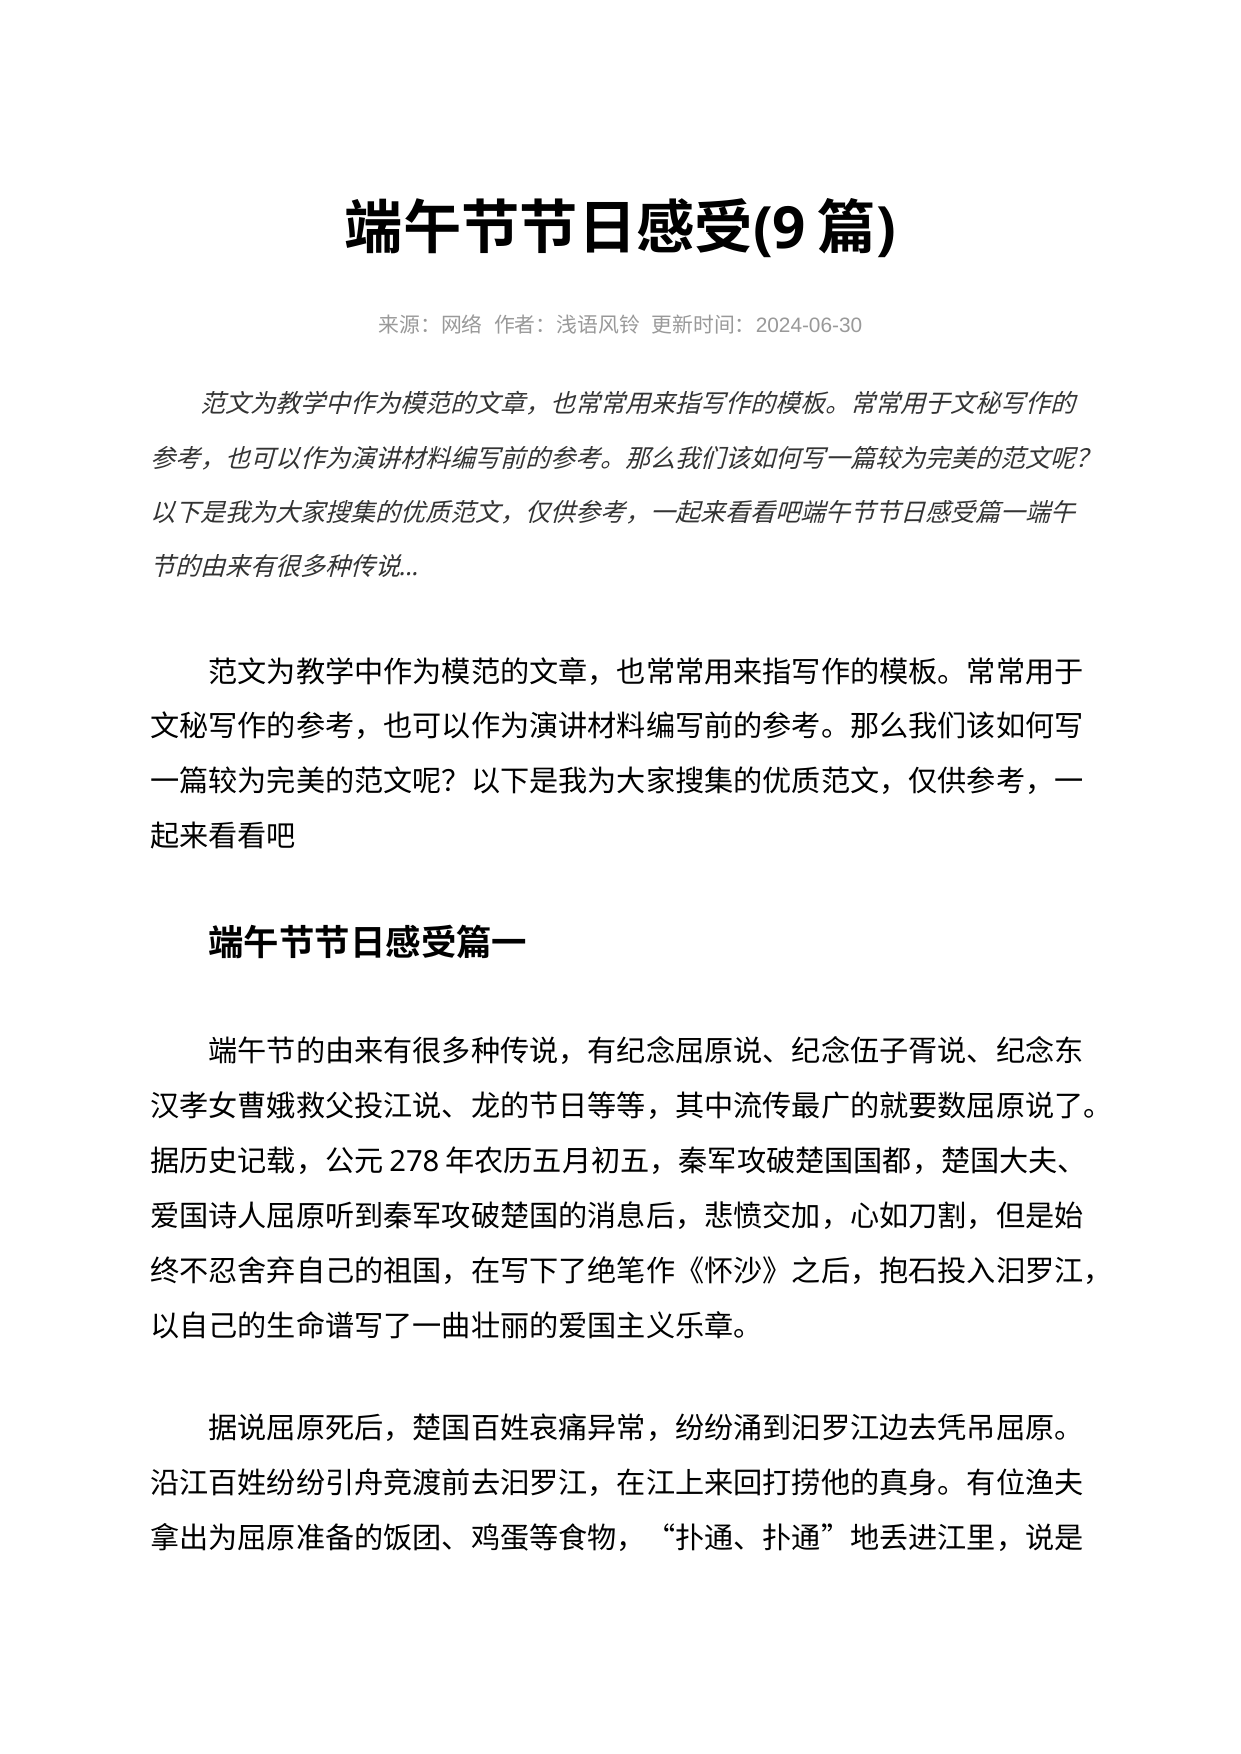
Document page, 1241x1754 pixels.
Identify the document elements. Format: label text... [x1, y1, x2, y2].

subtitle 端午节节日感受(9篇) [150, 181, 1090, 266]
text 范文为教学中作为模范的文章，也常常用来指写作的模板。常常用于文秘写作的参考，也可以作为演讲材料编写前的参考。那么我们该如何写一篇较为完美的范文呢？以下是我为大家搜集的优质范文，仅供参考，一起来看看吧端午节节日感受篇一端午节的由来有很多种传说... [150, 384, 1090, 583]
text 端午节节日感受篇一 [150, 914, 1090, 966]
text 范文为教学中作为模范的文章，也常常用来指写作的模板。常常用于文秘写作的参考，也可以作为演讲材料编写前的参考。那么我们该如何写一篇较为完美的范文呢？以下是我为大家搜集的优质范文，仅供参考，一起来看看吧 [150, 648, 1090, 855]
text 来源：网络 作者：浅语风铃 更新时间：2024-06-30 [150, 313, 1090, 337]
text 端午节的由来有很多种传说，有纪念屈原说、纪念伍子胥说、纪念东汉孝女曹娥救父投江说、龙的节日等等，其中流传最广的就要数屈原说了。据历史记载，公元278年农历五月初五，秦军攻破楚国国都，楚国大夫、爱国诗人屈原听到秦军攻破楚国的消息后，悲愤交加，心如刀割，但是始终不忍舍弃自己的祖国，在写下了绝笔作《怀沙》之后，抱石投入汩罗江，以自己的生命谱写了一曲壮丽的爱国主义乐章。 [150, 1028, 1090, 1345]
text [150, 1404, 1090, 1556]
